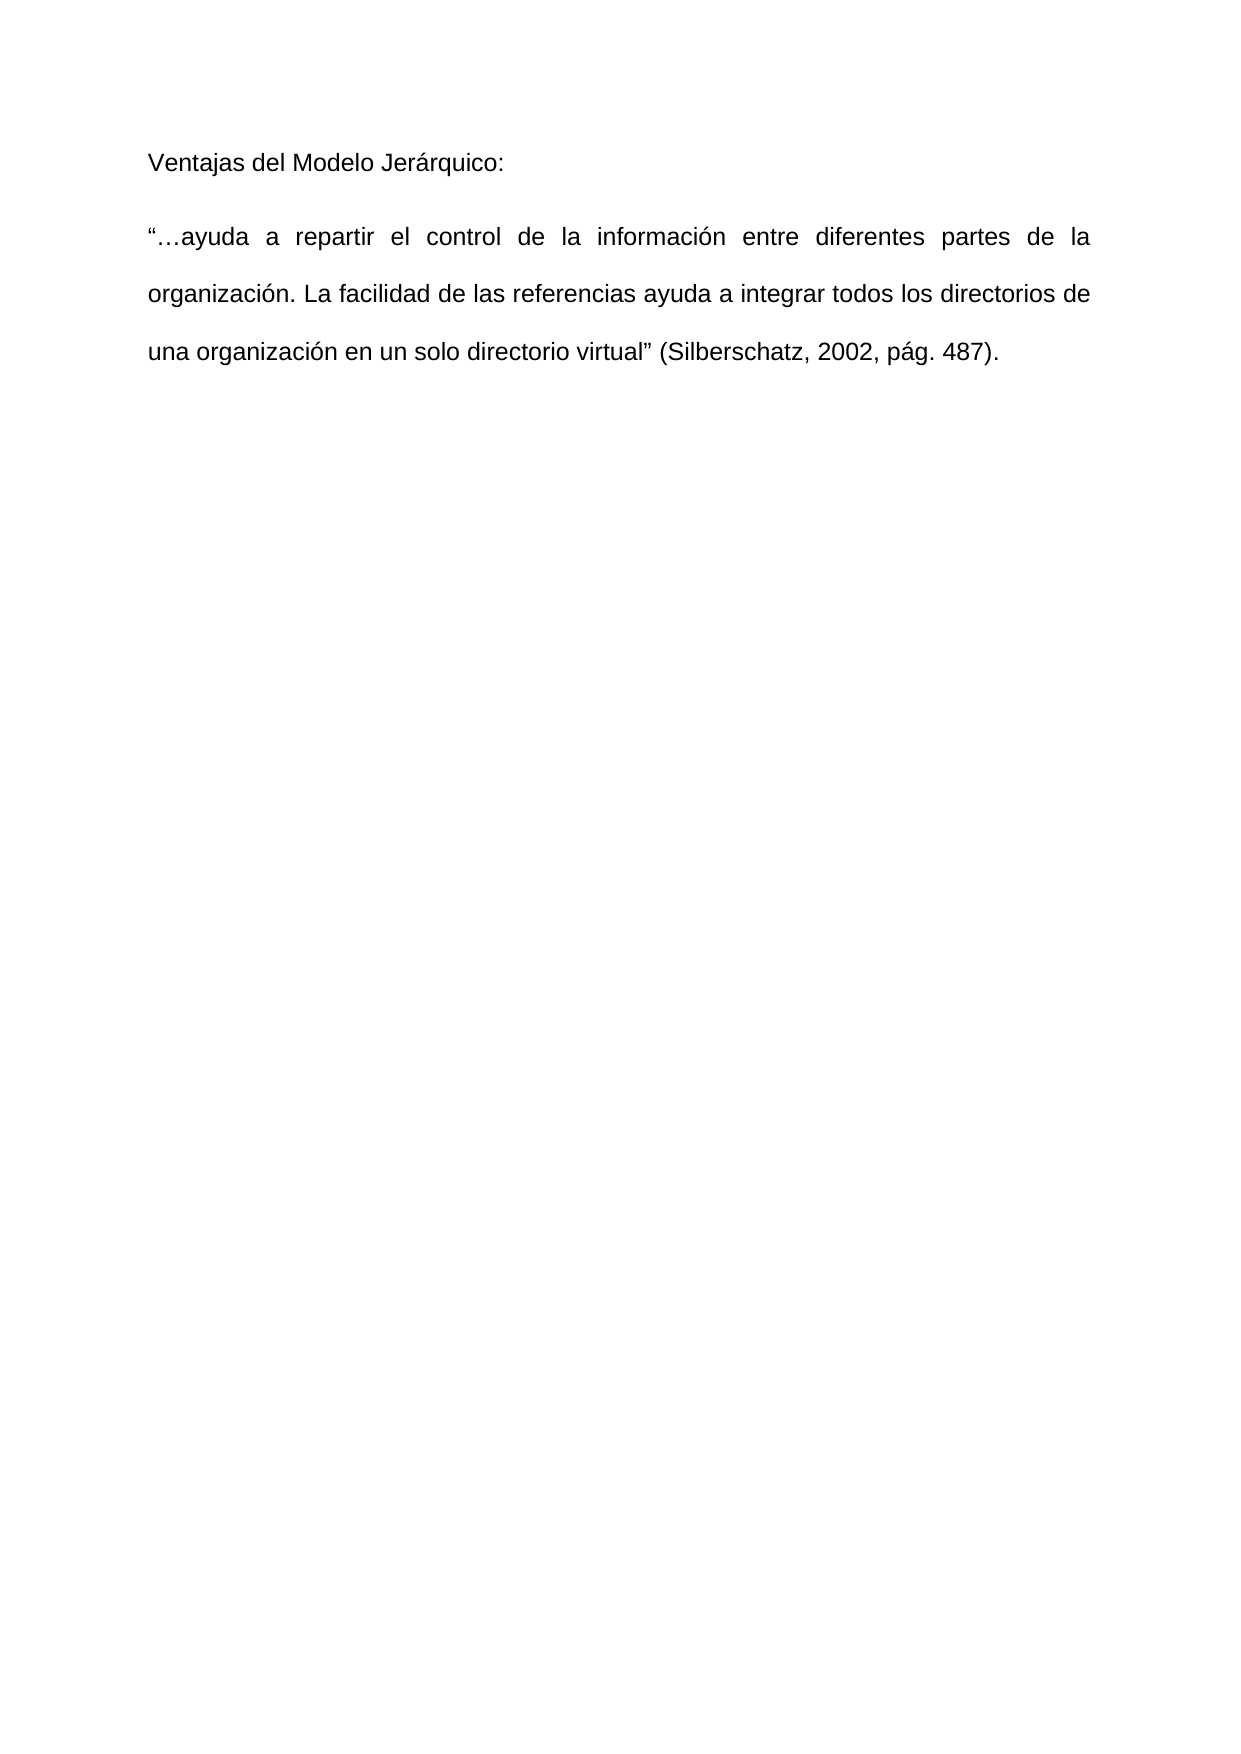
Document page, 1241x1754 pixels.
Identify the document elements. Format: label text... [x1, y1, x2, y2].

text Ventajas del Modelo Jerárquico: [148, 148, 1092, 176]
text “…ayuda a repartir el control de la información entre diferentes partes de la organización. La facilidad de las referencias ayuda a integrar todos los directorios de una organización en un solo directorio virtual” . [148, 222, 1092, 366]
